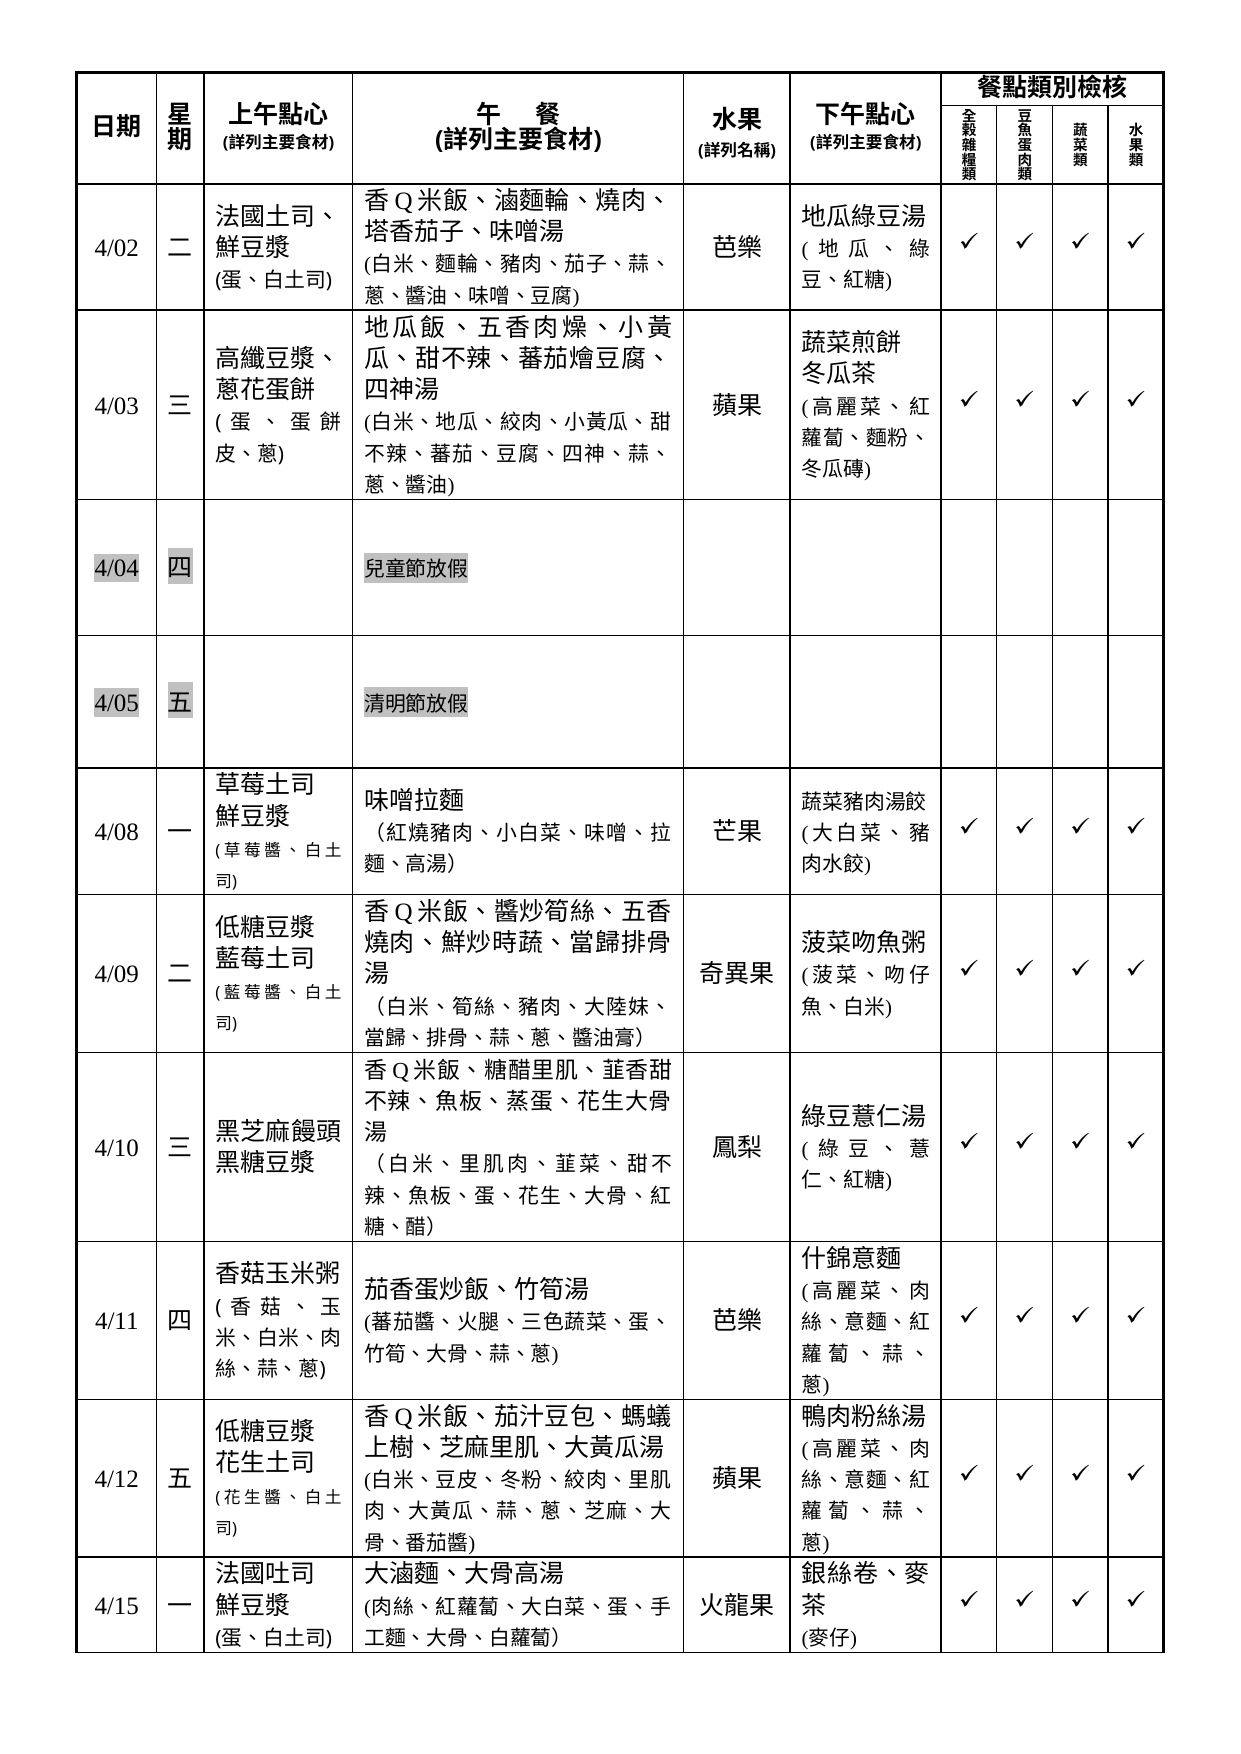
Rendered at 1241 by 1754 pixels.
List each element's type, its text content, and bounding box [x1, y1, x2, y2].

table_cell [684, 500, 789, 635]
table_cell [1109, 636, 1162, 767]
table_cell [1053, 1558, 1107, 1652]
table_cell [791, 500, 940, 635]
table_cell [997, 1400, 1052, 1556]
table_cell [997, 895, 1052, 1052]
table_cell 火龍果 [684, 1558, 789, 1652]
table_cell [942, 1242, 996, 1398]
table_cell 鳳梨 [684, 1053, 789, 1241]
table_cell [997, 1558, 1052, 1652]
table_header 下午點心 (詳列主要食材) [791, 74, 940, 183]
table_cell 香菇玉米粥 (香菇、玉米、白米、肉絲、蒜、蔥) [205, 1242, 352, 1398]
table_cell [1053, 1242, 1107, 1398]
table_cell [1053, 895, 1107, 1052]
table_cell [1109, 769, 1162, 894]
table_cell [1109, 1400, 1162, 1556]
table_cell 一 [157, 1558, 203, 1652]
table_cell [1109, 1558, 1162, 1652]
table_cell 茄香蛋炒飯、竹筍湯 (蕃茄醬、火腿、三色蔬菜、蛋、竹筍、大骨、蒜、蔥) [353, 1242, 683, 1398]
table_cell 4/05 [78, 636, 156, 767]
table_cell [942, 895, 996, 1052]
table_cell [997, 769, 1052, 894]
table_cell 奇異果 [684, 895, 789, 1052]
table_cell [205, 500, 352, 635]
table_cell [1053, 185, 1107, 309]
table_cell [205, 636, 352, 767]
table_cell [1053, 1400, 1107, 1556]
table_cell 4/04 [78, 500, 156, 635]
table_cell 香Q米飯、滷麵輪、燒肉、塔香茄子、味噌湯 (白米、麵輪、豬肉、茄子、蒜、蔥、醬油、味噌、豆腐) [353, 185, 683, 309]
table_cell 豆魚蛋肉類 [997, 106, 1052, 183]
table_cell 蔬菜豬肉湯餃 (大白菜、豬肉水餃) [791, 769, 940, 894]
table_cell [997, 500, 1052, 635]
table_cell 三 [157, 1053, 203, 1241]
table_cell [942, 636, 996, 767]
table_cell [942, 185, 996, 309]
table_cell [942, 500, 996, 635]
table_cell 4/10 [78, 1053, 156, 1241]
table_cell 地瓜飯、五香肉燥、小黃瓜、甜不辣、蕃茄燴豆腐、四神湯 (白米、地瓜、絞肉、小黃瓜、甜不辣、蕃茄、豆腐、四神、蒜、蔥、醬油) [353, 311, 683, 498]
table_cell 全榖雜糧類 [942, 106, 996, 183]
table_cell [684, 636, 789, 767]
table_cell 芒果 [684, 769, 789, 894]
table_cell 蔬菜煎餅 冬瓜茶 (高麗菜、紅蘿蔔、麵粉、冬瓜磚) [791, 311, 940, 498]
table_cell [942, 1558, 996, 1652]
table_cell 三 [157, 311, 203, 498]
table_cell 水果類 [1109, 106, 1162, 183]
table_cell [1109, 185, 1162, 309]
table_cell [1109, 895, 1162, 1052]
table_cell 鴨肉粉絲湯 (高麗菜、肉絲、意麵、紅蘿蔔、蒜、蔥) [791, 1400, 940, 1556]
table_cell 蘋果 [684, 1400, 789, 1556]
table_cell 什錦意麵 (高麗菜、肉絲、意麵、紅蘿蔔、蒜、蔥) [791, 1242, 940, 1398]
table_cell 低糖豆漿 花生土司 (花生醬、白土司) [205, 1400, 352, 1556]
table_header 水果 (詳列名稱) [684, 74, 789, 183]
table_cell 味噌拉麵 （紅燒豬肉、小白菜、味噌、拉麵、高湯） [353, 769, 683, 894]
table_cell 低糖豆漿 藍莓土司 (藍莓醬、白土司) [205, 895, 352, 1052]
table_cell [997, 1242, 1052, 1398]
table_cell 芭樂 [684, 185, 789, 309]
table_cell 4/02 [78, 185, 156, 309]
table_header 上午點心 (詳列主要食材) [205, 74, 352, 183]
table_cell 4/15 [78, 1558, 156, 1652]
table_cell 五 [157, 1400, 203, 1556]
table_cell 香Q米飯、茄汁豆包、螞蟻上樹、芝麻里肌、大黃瓜湯 (白米、豆皮、冬粉、絞肉、里肌肉、大黃瓜、蒜、蔥、芝麻、大骨、番茄醬) [353, 1400, 683, 1556]
table_cell [1053, 636, 1107, 767]
table_cell 四 [157, 1242, 203, 1398]
table_cell 四 [157, 500, 203, 635]
table_cell 一 [157, 769, 203, 894]
table_cell 4/11 [78, 1242, 156, 1398]
table_cell [1109, 500, 1162, 635]
table_header 午 餐 (詳列主要食材) [353, 74, 683, 183]
table_cell 綠豆薏仁湯 (綠豆、薏仁、紅糖) [791, 1053, 940, 1241]
table_cell [997, 636, 1052, 767]
table_cell 兒童節放假 [353, 500, 683, 635]
table_cell 香Q米飯、醬炒筍絲、五香燒肉、鮮炒時蔬、當歸排骨湯 （白米、筍絲、豬肉、大陸妹、當歸、排骨、蒜、蔥、醬油膏） [353, 895, 683, 1052]
table_header 日期 [78, 74, 156, 183]
table_cell 法國土司、 鮮豆漿 (蛋、白土司) [205, 185, 352, 309]
table_cell [942, 1053, 996, 1241]
table_cell [1109, 311, 1162, 498]
table_cell 蔬菜類 [1053, 106, 1107, 183]
table_cell 菠菜吻魚粥 (菠菜、吻仔魚、白米) [791, 895, 940, 1052]
table_cell 銀絲卷、麥茶 (麥仔) [791, 1558, 940, 1652]
table_cell [1053, 769, 1107, 894]
table_header 星期 [157, 74, 203, 183]
table_cell 清明節放假 [353, 636, 683, 767]
table_cell 草莓土司 鮮豆漿 (草莓醬、白土司) [205, 769, 352, 894]
table_cell 4/12 [78, 1400, 156, 1556]
table_cell 香Q米飯、糖醋里肌、韮香甜不辣、魚板、蒸蛋、花生大骨湯 （白米、里肌肉、韮菜、甜不辣、魚板、蛋、花生、大骨、紅糖、醋） [353, 1053, 683, 1241]
table_cell 地瓜綠豆湯 (地瓜、綠豆、紅糖) [791, 185, 940, 309]
table_cell [942, 769, 996, 894]
table_cell 芭樂 [684, 1242, 789, 1398]
table_cell [997, 185, 1052, 309]
table_header 餐點類別檢核 [942, 74, 1162, 105]
table_cell 二 [157, 185, 203, 309]
table_cell 4/08 [78, 769, 156, 894]
table_cell [1109, 1053, 1162, 1241]
table_cell 4/03 [78, 311, 156, 498]
table_cell [997, 311, 1052, 498]
table_cell [942, 1400, 996, 1556]
table_cell 大滷麵、大骨高湯 (肉絲、紅蘿蔔、大白菜、蛋、手工麵、大骨、白蘿蔔） [353, 1558, 683, 1652]
table_cell 高纖豆漿、 蔥花蛋餅 (蛋、蛋餅皮、蔥) [205, 311, 352, 498]
table_cell [1109, 1242, 1162, 1398]
table_cell [997, 1053, 1052, 1241]
table_cell 蘋果 [684, 311, 789, 498]
table_cell [1053, 311, 1107, 498]
table_cell 黑芝麻饅頭黑糖豆漿 [205, 1053, 352, 1241]
table_cell [1053, 1053, 1107, 1241]
table_cell [791, 636, 940, 767]
table_cell [1053, 500, 1107, 635]
table_cell [942, 311, 996, 498]
table_cell 二 [157, 895, 203, 1052]
table_cell 法國吐司 鮮豆漿 (蛋、白土司) [205, 1558, 352, 1652]
table_cell 五 [157, 636, 203, 767]
table_cell 4/09 [78, 895, 156, 1052]
